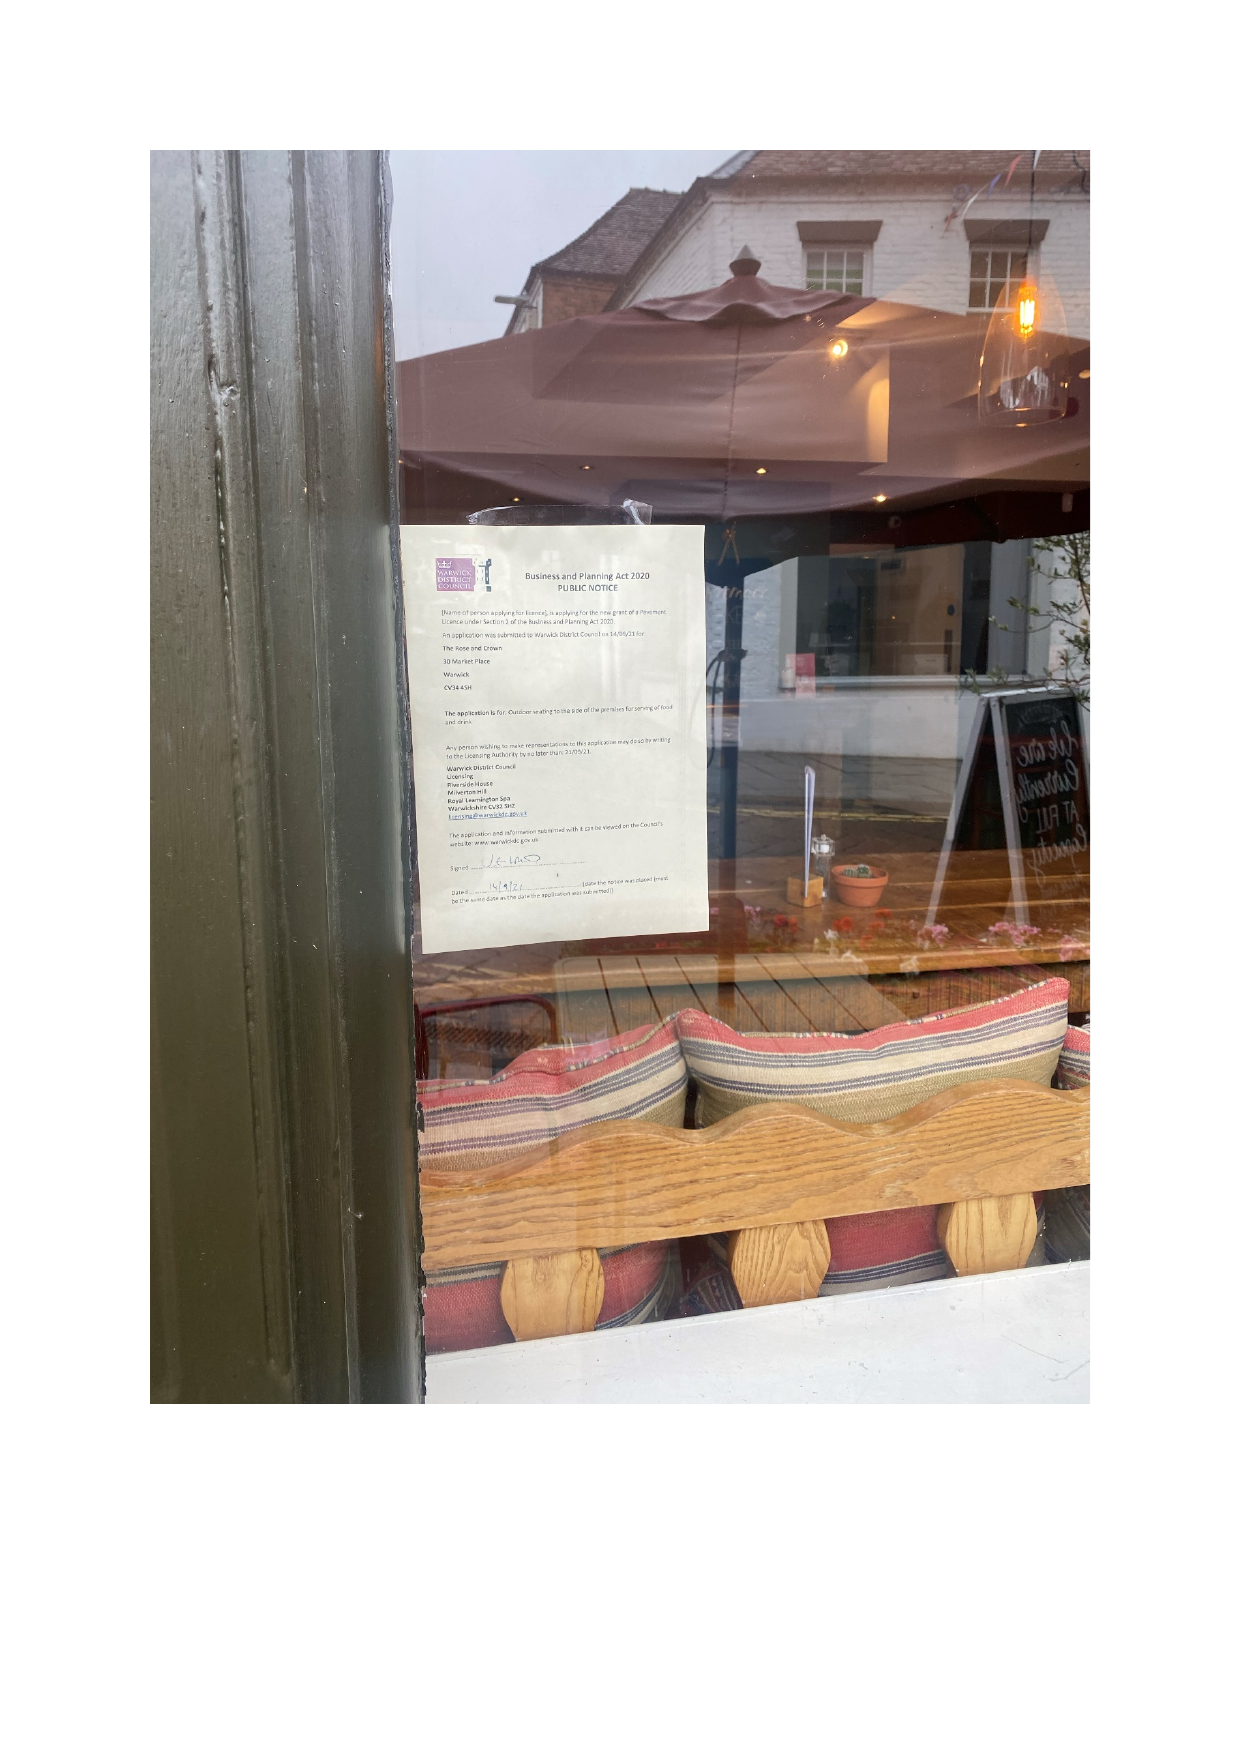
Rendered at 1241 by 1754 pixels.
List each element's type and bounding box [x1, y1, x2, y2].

picture [150, 150, 1091, 1404]
